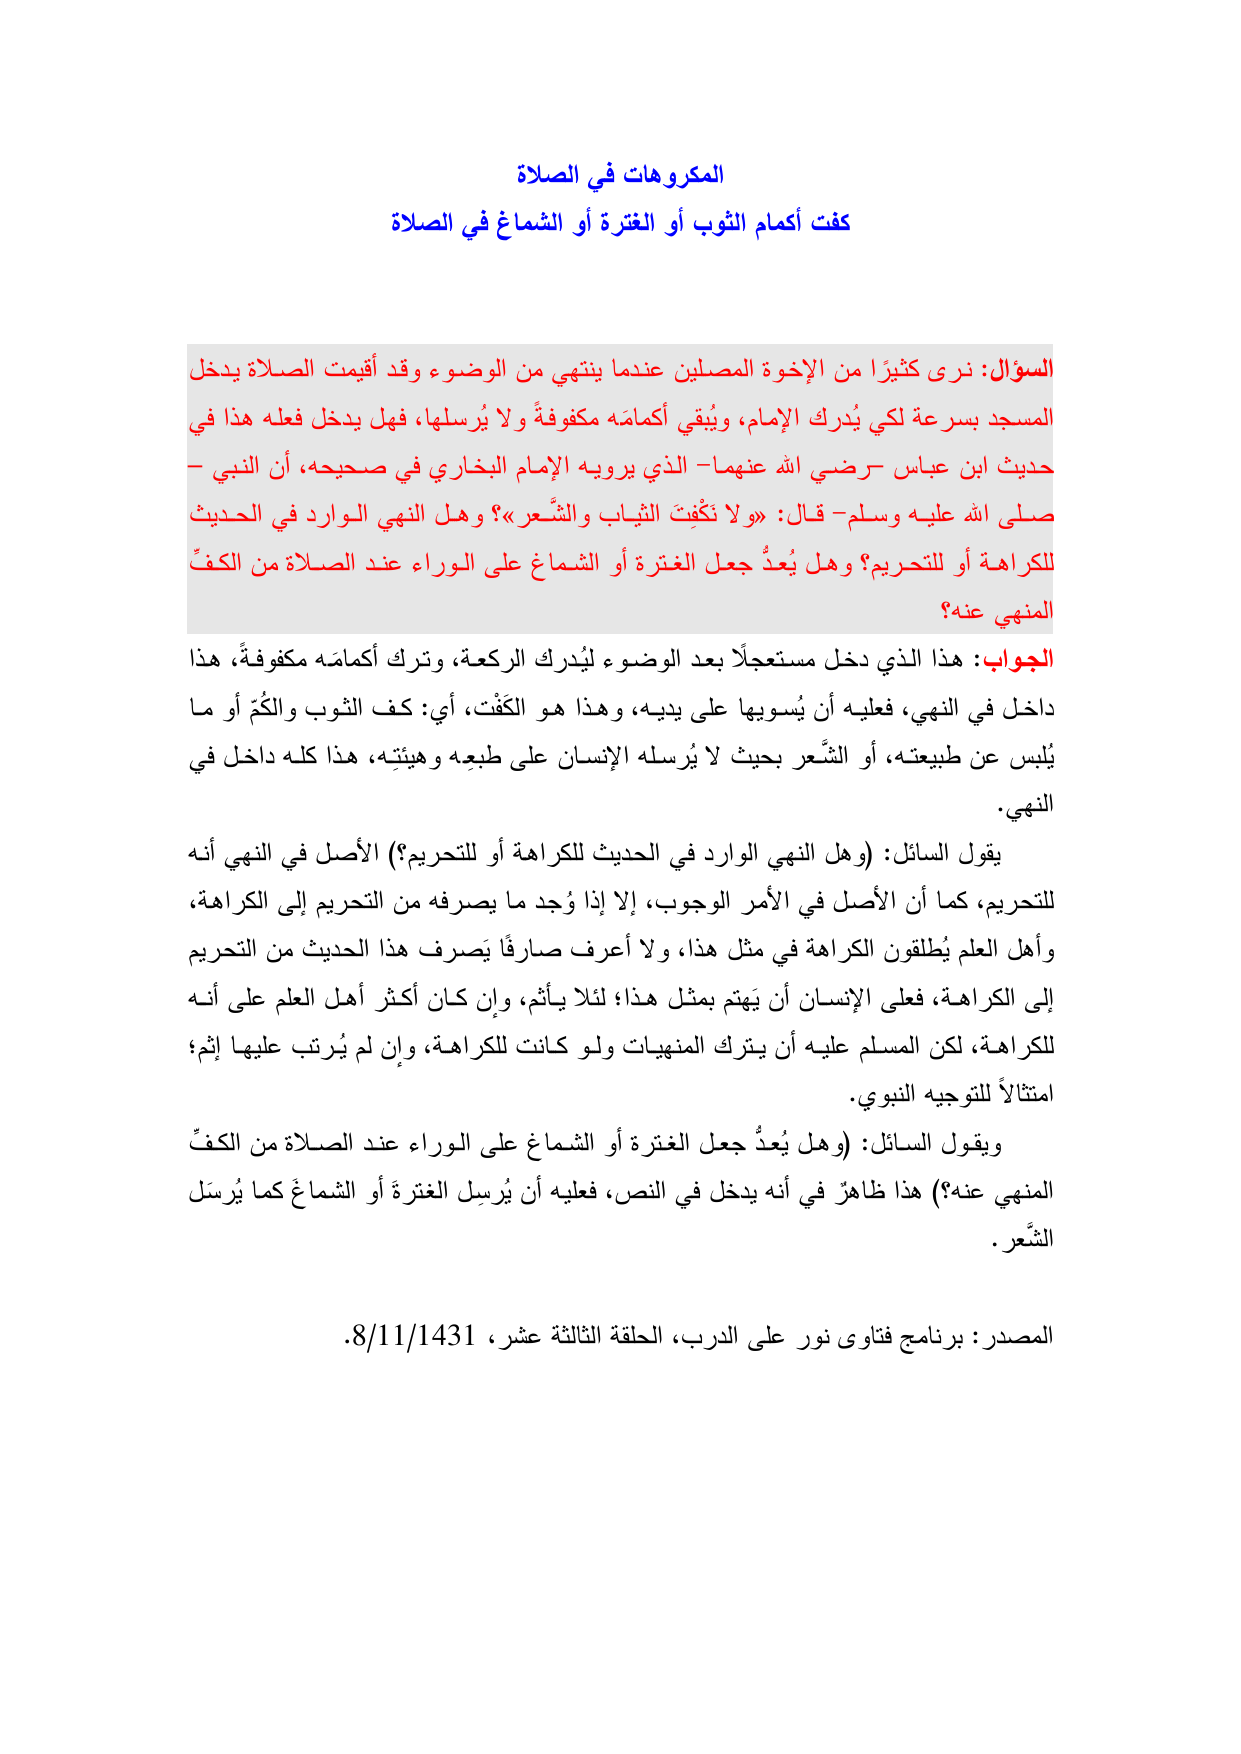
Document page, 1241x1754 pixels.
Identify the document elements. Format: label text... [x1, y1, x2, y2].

text ويقول السائل: (وهل يُعدُّ جعل الغترة أو الشماغ على الوراء عند الصلاة من الكفِّ المنهي عنه؟) هذا ظاهرٌ في أنه يدخل في النص، فعليه أن يُرسِل الغترةَ أو الشماغَ كما يُرسَل الشَّعر. [187, 1118, 1053, 1263]
text المصدر: برنامج فتاوى نور على الدرب، الحلقة الثالثة عشر، 8/11/1431. [187, 1311, 1053, 1359]
title كفت أكمام الثوب أو الغترة أو الشماغ في الصلاة [187, 198, 1053, 247]
text الجواب: هذا الذي دخل مستعجلًا بعد الوضوء ليُدرك الركعة، وترك أكمامَه مكفوفةً، هذا داخل في النهي، فعليه أن يُسويها على يديه، وهذا هو الكَفْت، أي: كف الثوب والكُمّ أو ما يُلبس عن طبيعته، أو الشَّعر بحيث لا يُرسله الإنسان على طبعِه وهيئتِه، هذا كله داخل في النهي. [187, 634, 1053, 828]
text السؤال: نرى كثيرًا من الإخوة المصلين عندما ينتهي من الوضوء وقد أقيمت الصلاة يدخل المسجد بسرعة لكي يُدرك الإمام، ويُبقي أكمامَه مكفوفةً ولا يُرسلها، فهل يدخل فعله هذا في حديث ابن عباس –رضي الله عنهما- الذي يرويه الإمام البخاري في صحيحه، أن النبي –صلى الله عليه وسلم- قال: «ولا نَكْفِتَ الثياب والشَّعر»؟ وهل النهي الوارد في الحديث للكراهة أو للتحريم؟ وهل يُعدُّ جعل الغترة أو الشماغ على الوراء عند الصلاة من الكفِّ المنهي عنه؟ [187, 344, 1053, 634]
text يقول السائل: (وهل النهي الوارد في الحديث للكراهة أو للتحريم؟) الأصل في النهي أنه للتحريم، كما أن الأصل في الأمر الوجوب، إلا إذا وُجد ما يصرفه من التحريم إلى الكراهة، وأهل العلم يُطلقون الكراهة في مثل هذا، ولا أعرف صارفًا يَصرف هذا الحديث من التحريم إلى الكراهة، فعلى الإنسان أن يَهتم بمثل هذا؛ لئلا يأثم، وإن كان أكثر أهل العلم على أنه للكراهة، لكن المسلم عليه أن يترك المنهيات ولو كانت للكراهة، وإن لم يُرتب عليها إثم؛ امتثالاً للتوجيه النبوي. [187, 828, 1053, 1118]
title المكروهات في الصلاة [187, 150, 1053, 198]
